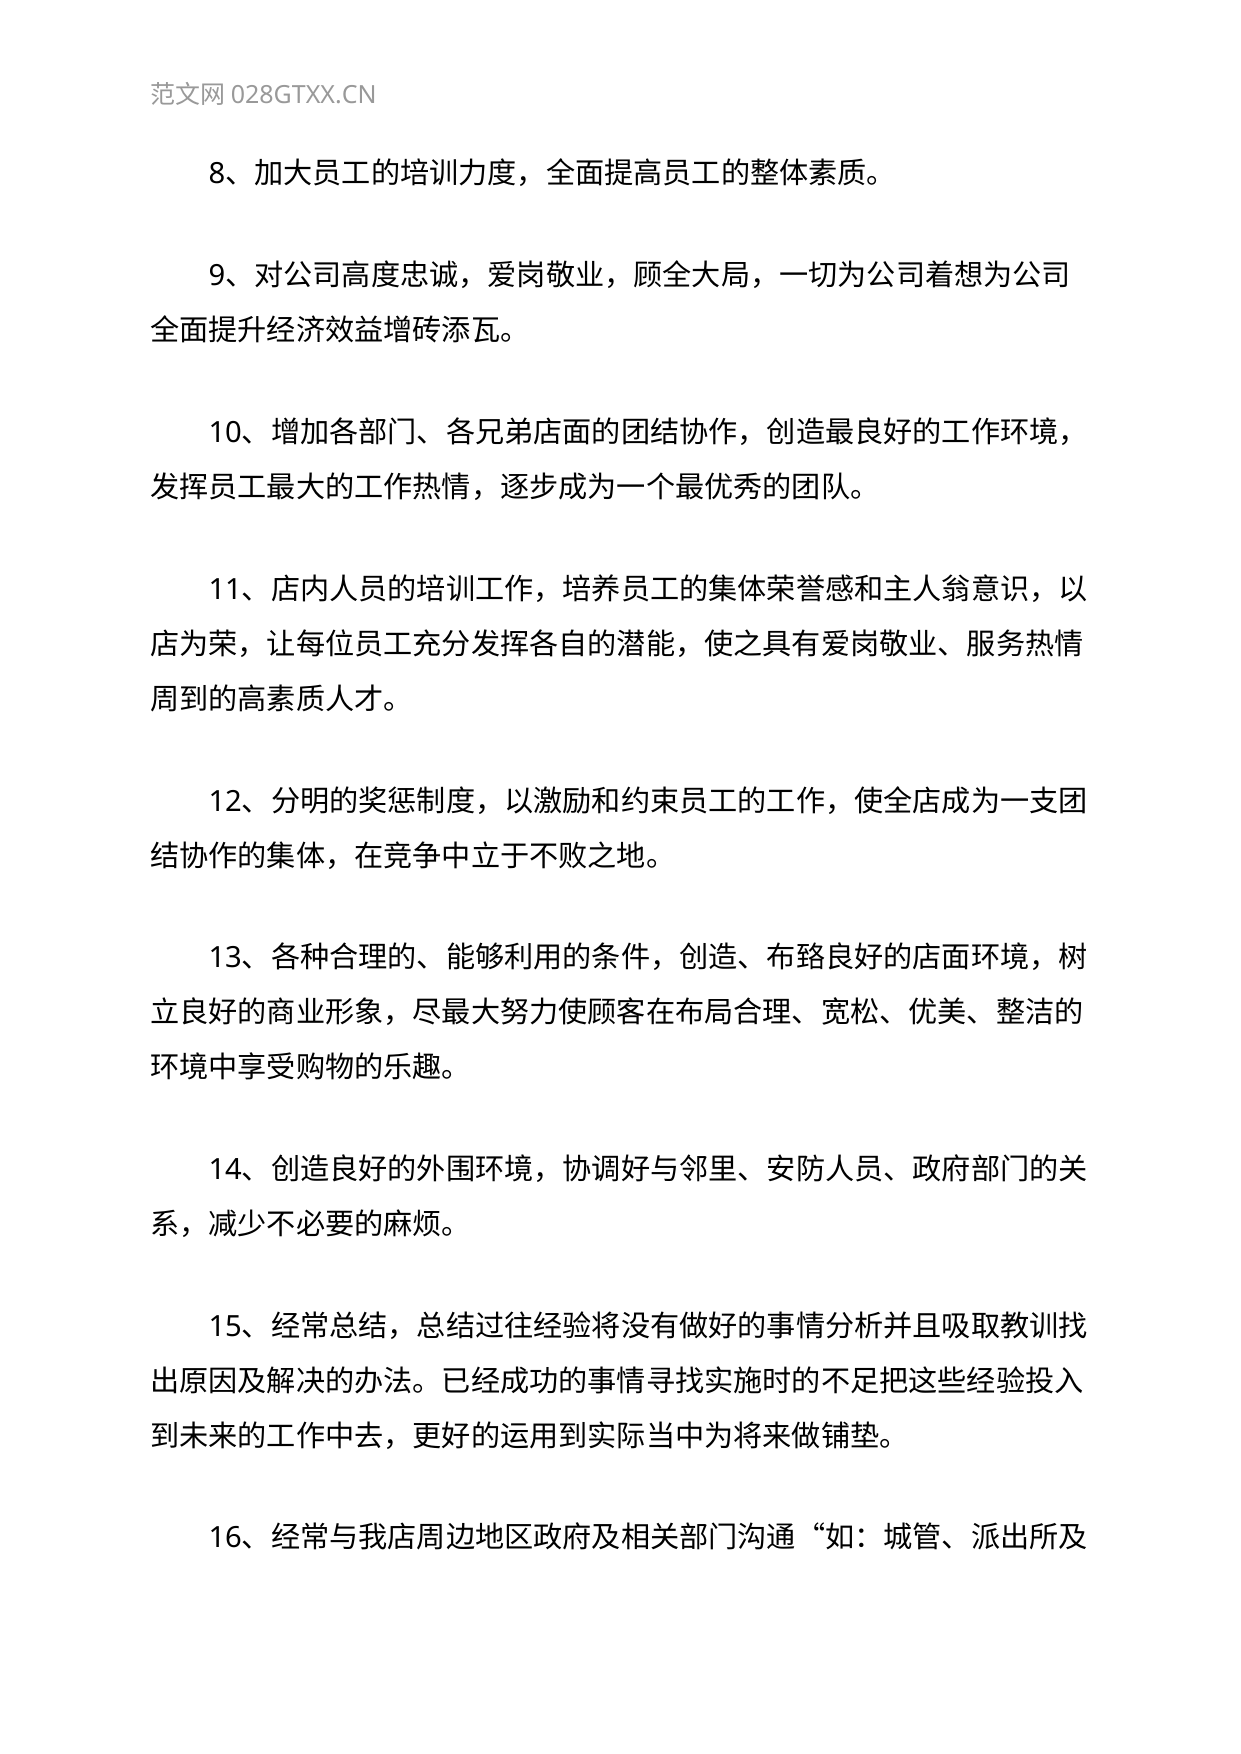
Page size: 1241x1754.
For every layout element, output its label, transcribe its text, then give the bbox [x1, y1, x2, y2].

text 14、创造良好的外围环境，协调好与邻里、安防人员、政府部门的关系，减少不必要的麻烦。 [150, 1146, 1090, 1243]
text 11、店内人员的培训工作，培养员工的集体荣誉感和主人翁意识，以店为荣，让每位员工充分发挥各自的潜能，使之具有爱岗敬业、服务热情周到的高素质人才。 [150, 566, 1090, 718]
text 10、增加各部门、各兄弟店面的团结协作，创造最良好的工作环境，发挥员工最大的工作热情，逐步成为一个最优秀的团队。 [150, 409, 1090, 506]
text 15、经常总结，总结过往经验将没有做好的事情分析并且吸取教训找出原因及解决的办法。已经成功的事情寻找实施时的不足把这些经验投入到未来的工作中去，更好的运用到实际当中为将来做铺垫。 [150, 1302, 1090, 1454]
text 13、各种合理的、能够利用的条件，创造、布臵良好的店面环境，树立良好的商业形象，尽最大努力使顾客在布局合理、宽松、优美、整洁的环境中享受购物的乐趣。 [150, 934, 1090, 1086]
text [150, 1514, 1090, 1556]
text 8、加大员工的培训力度，全面提高员工的整体素质。 [150, 150, 1090, 192]
text 12、分明的奖惩制度，以激励和约束员工的工作，使全店成为一支团结协作的集体，在竞争中立于不败之地。 [150, 777, 1090, 874]
text 9、对公司高度忠诚，爱岗敬业，顾全大局，一切为公司着想为公司全面提升经济效益增砖添瓦。 [150, 252, 1090, 349]
